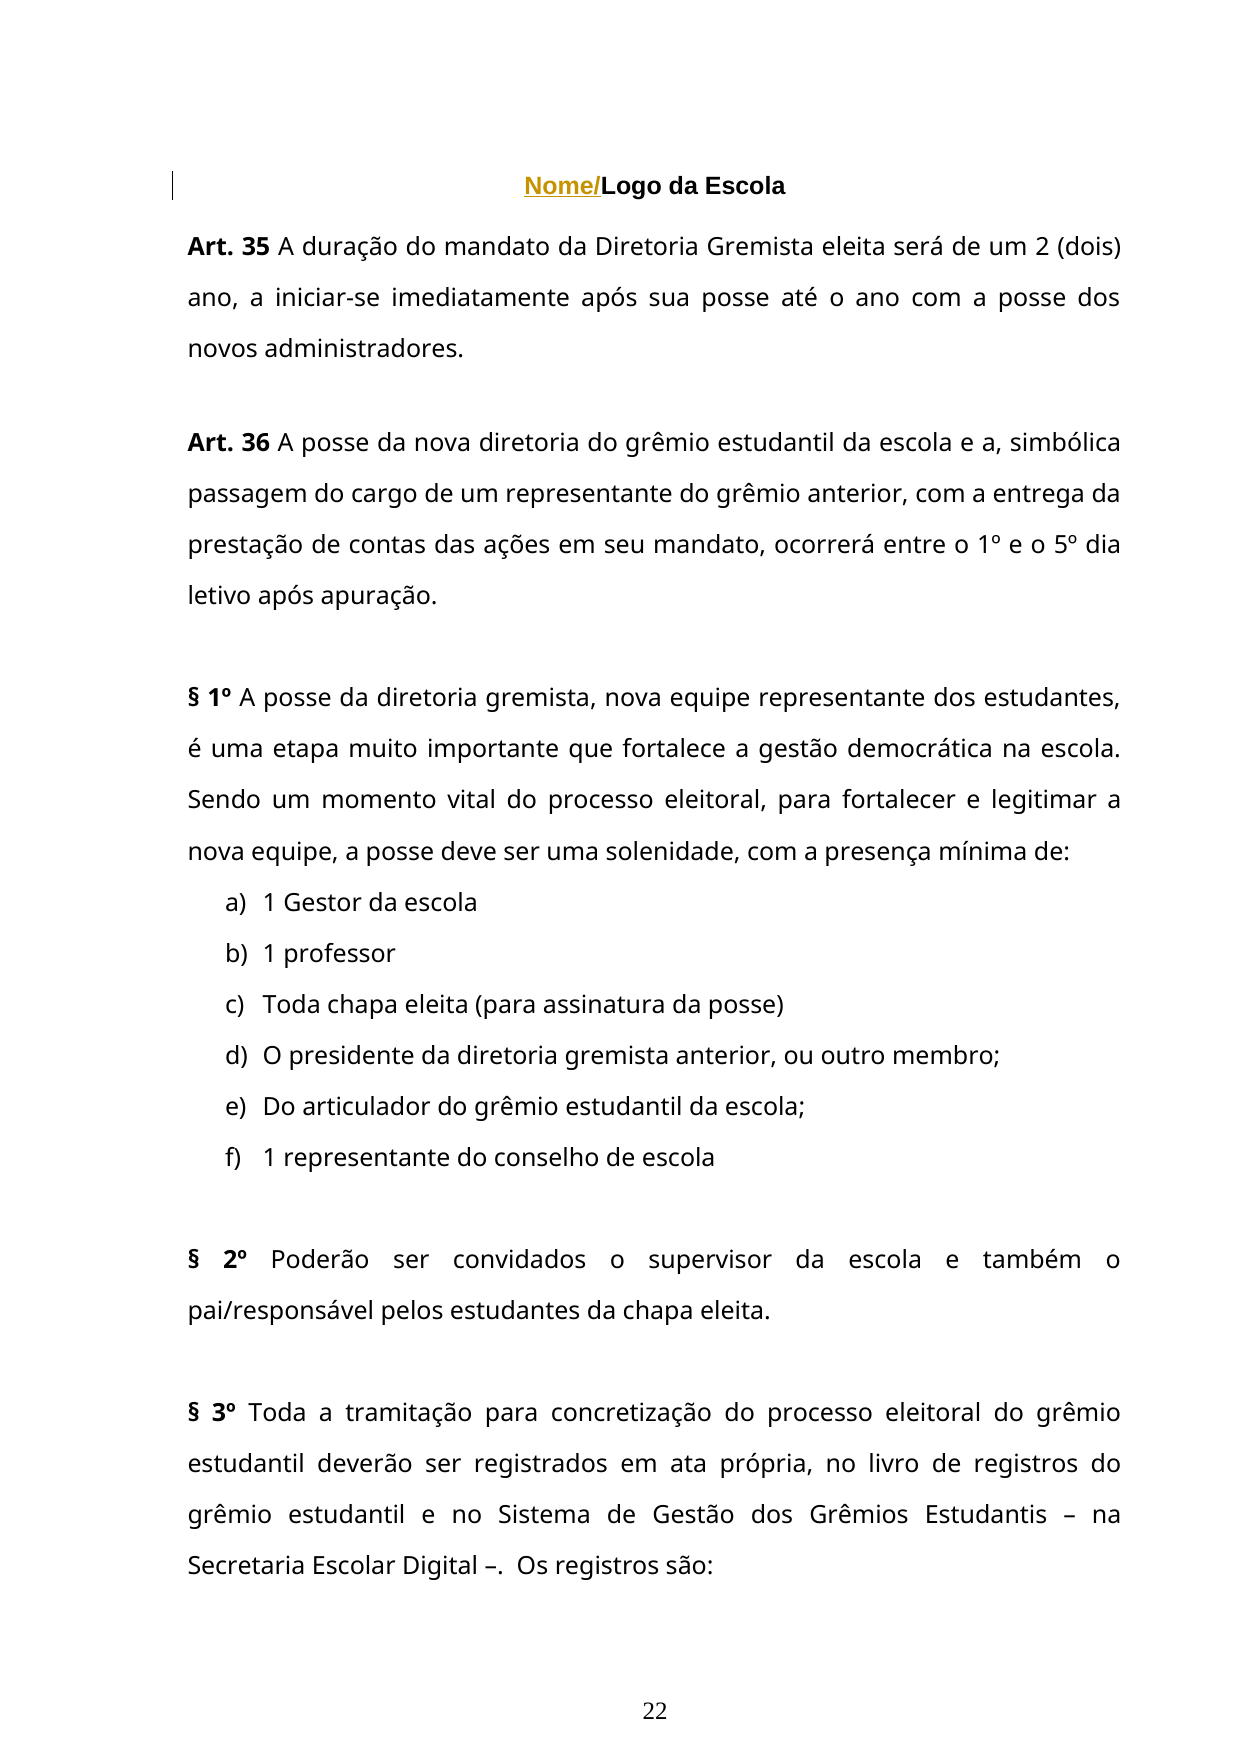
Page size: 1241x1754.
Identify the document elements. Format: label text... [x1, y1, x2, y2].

list Toda chapa eleita (para assinatura da posse) [225, 986, 1122, 1020]
list 1 professor [225, 935, 1122, 969]
text § 1º A posse da diretoria gremista, nova equipe representante dos estudantes, é uma etapa muito importante que fortalece a gestão democrática na escola. Sendo um momento vital do processo eleitoral, para fortalecer e legitimar a nova equipe, a posse deve ser uma solenidade, com a presença mínima de: [187, 680, 1122, 867]
list 1 Gestor da escola [225, 884, 1122, 918]
text § 2º Poderão ser convidados o supervisor da escola e também o pai/responsável pelos estudantes da chapa eleita. [187, 1242, 1122, 1327]
list 1 representante do conselho de escola [225, 1139, 1122, 1173]
list Do articulador do grêmio estudantil da escola; [225, 1088, 1122, 1122]
text Art. 35 A duração do mandato da Diretoria Gremista eleita será de um 2 (dois) ano, a iniciar-se imediatamente após sua posse até o ano com a posse dos novos administradores. [187, 229, 1122, 365]
text Art. 36 A posse da nova diretoria do grêmio estudantil da escola e a, simbólica passagem do cargo de um representante do grêmio anterior, com a entrega da prestação de contas das ações em seu mandato, ocorrerá entre o 1º e o 5º dia letivo após apuração. [187, 425, 1122, 612]
text § 3º Toda a tramitação para concretização do processo eleitoral do grêmio estudantil deverão ser registrados em ata própria, no livro de registros do grêmio estudantil e no Sistema de Gestão dos Grêmios Estudantis – na Secretaria Escolar Digital –. Os registros são: [187, 1395, 1122, 1582]
list O presidente da diretoria gremista anterior, ou outro membro; [225, 1037, 1122, 1071]
